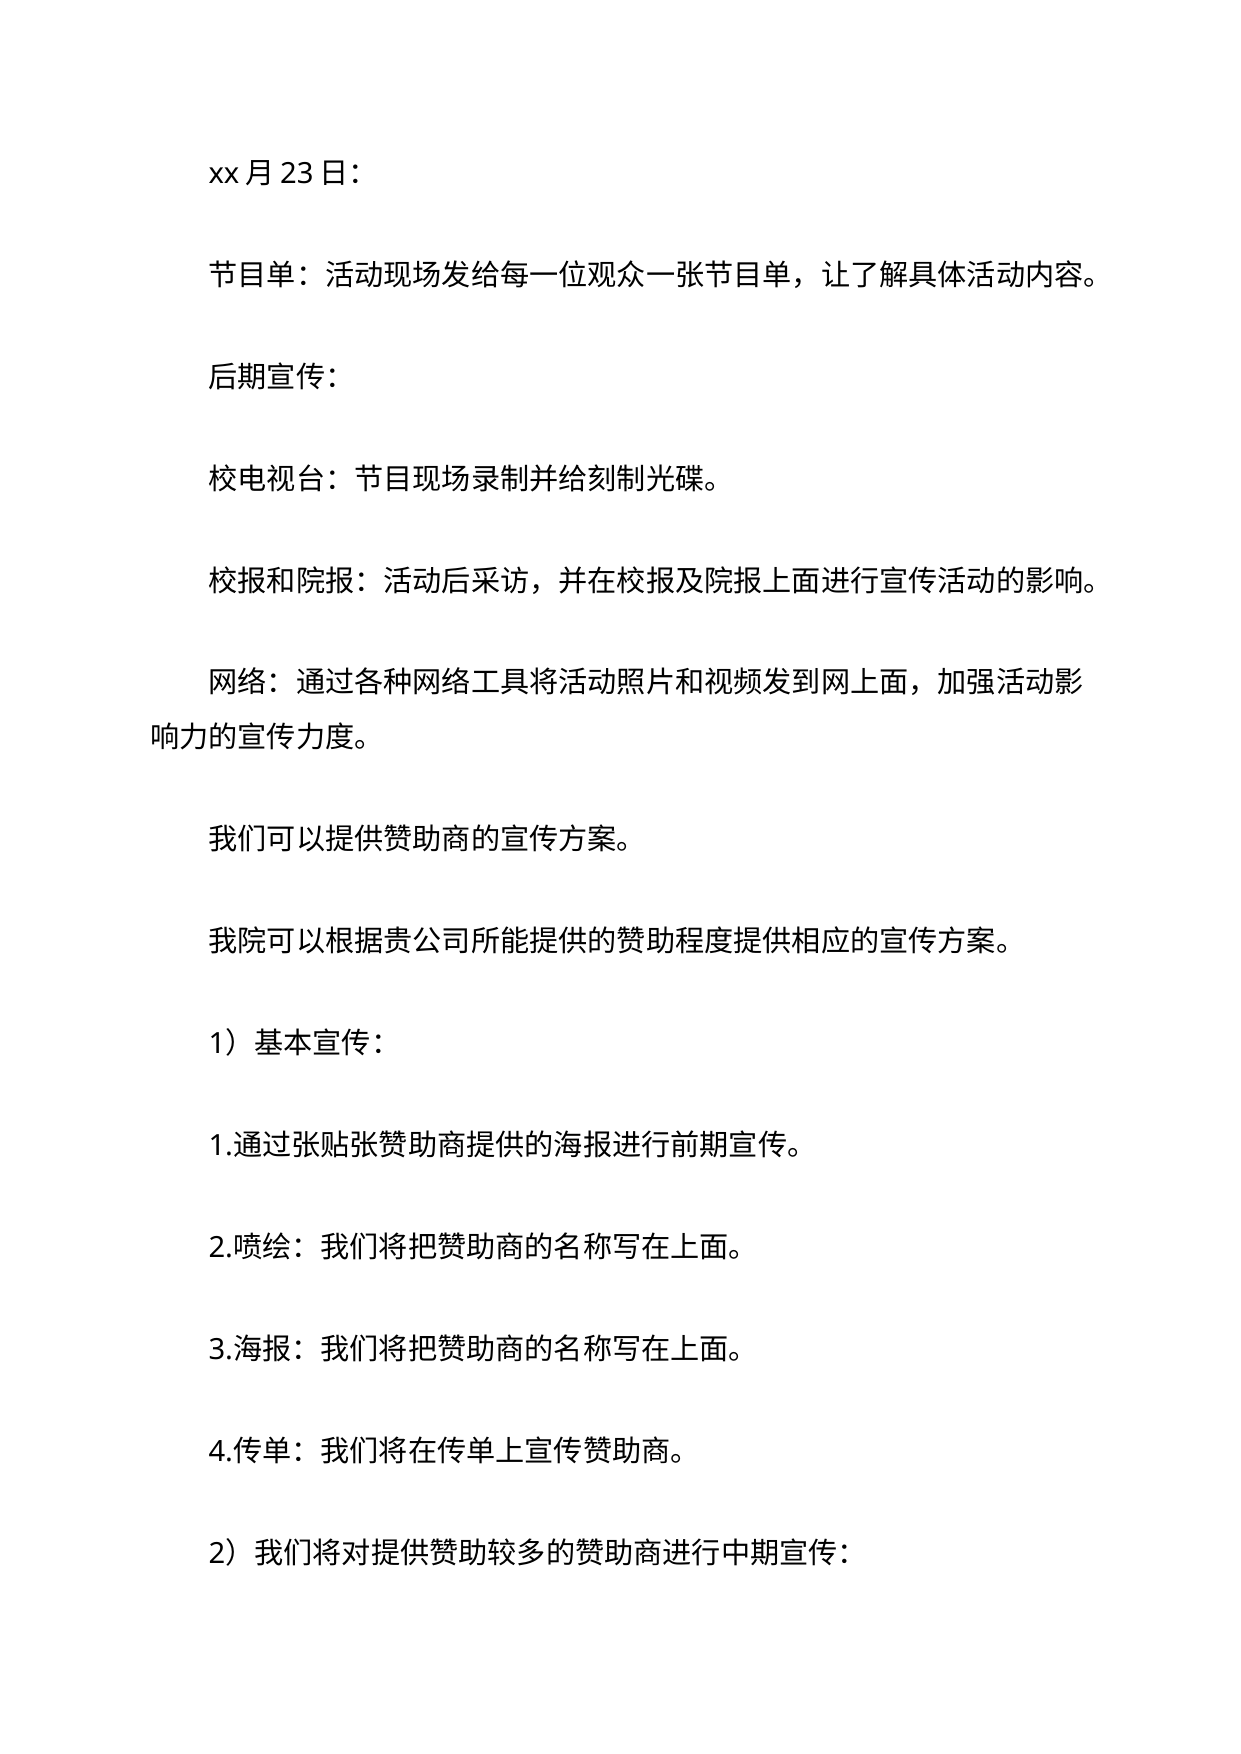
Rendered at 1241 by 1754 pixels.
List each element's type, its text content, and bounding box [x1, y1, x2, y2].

text 2.喷绘：我们将把赞助商的名称写在上面。 [150, 1223, 1090, 1266]
text xx月23日： [150, 150, 1090, 192]
text 节目单：活动现场发给每一位观众一张节目单，让了解具体活动内容。 [150, 252, 1090, 294]
text 我院可以根据贵公司所能提供的赞助程度提供相应的宣传方案。 [150, 917, 1090, 960]
text 1）基本宣传： [150, 1019, 1090, 1062]
text 4.传单：我们将在传单上宣传赞助商。 [150, 1427, 1090, 1469]
text 校报和院报：活动后采访，并在校报及院报上面进行宣传活动的影响。 [150, 557, 1090, 599]
text 我们可以提供赞助商的宣传方案。 [150, 816, 1090, 858]
text 校电视台：节目现场录制并给刻制光碟。 [150, 456, 1090, 498]
text 1.通过张贴张赞助商提供的海报进行前期宣传。 [150, 1121, 1090, 1164]
text 网络：通过各种网络工具将活动照片和视频发到网上面，加强活动影响力的宣传力度。 [150, 659, 1090, 756]
text 2）我们将对提供赞助较多的赞助商进行中期宣传： [150, 1529, 1090, 1572]
text 3.海报：我们将把赞助商的名称写在上面。 [150, 1325, 1090, 1368]
text 后期宣传： [150, 354, 1090, 396]
